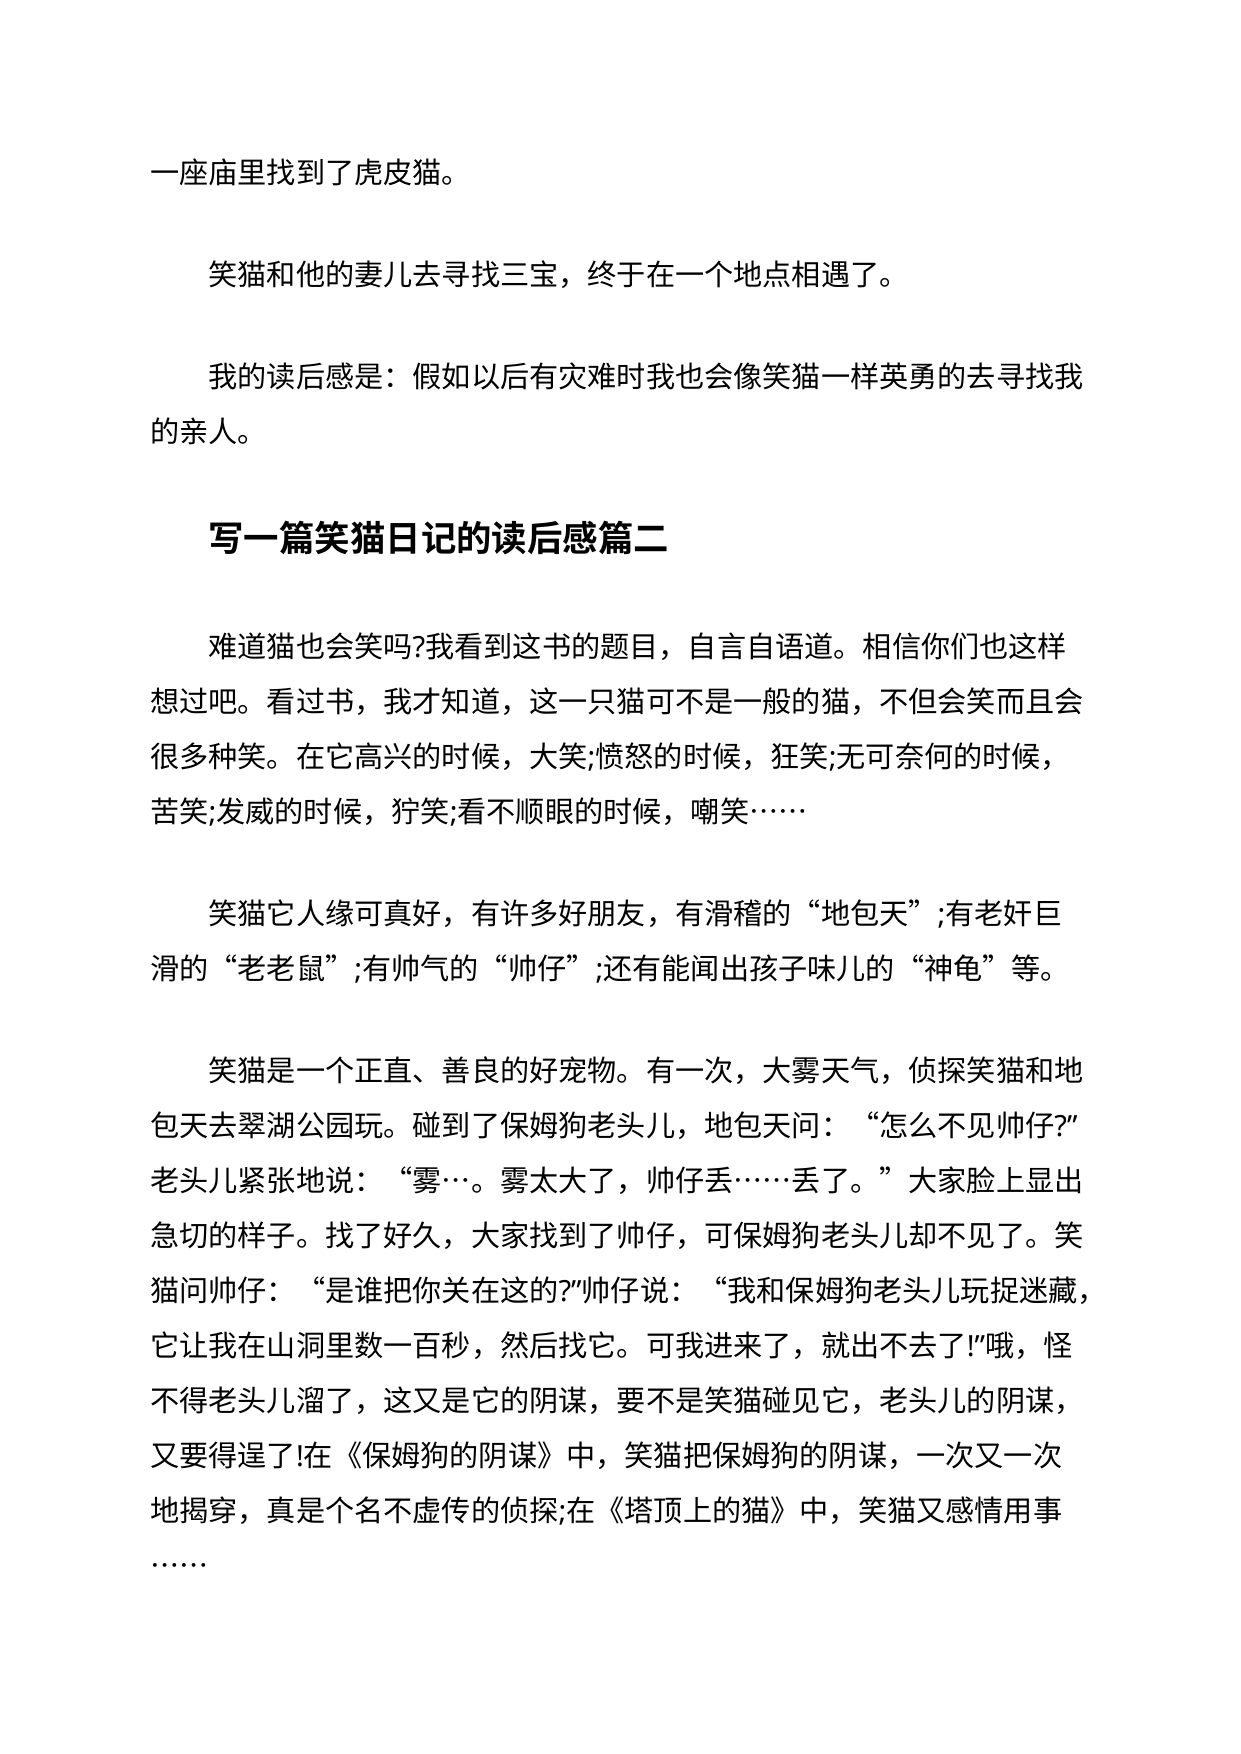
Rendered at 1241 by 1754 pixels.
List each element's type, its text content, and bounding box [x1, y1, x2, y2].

text 我的读后感是：假如以后有灾难时我也会像笑猫一样英勇的去寻找我的亲人。 [150, 353, 1090, 451]
text 写一篇笑猫日记的读后感篇二 [150, 510, 1090, 561]
text 难道猫也会笑吗?我看到这书的题目，自言自语道。相信你们也这样想过吧。看过书，我才知道，这一只猫可不是一般的猫，不但会笑而且会很多种笑。在它高兴的时候，大笑;愤怒的时候，狂笑;无可奈何的时候，苦笑;发威的时候，狞笑;看不顺眼的时候，嘲笑…… [150, 624, 1090, 831]
text 笑猫和他的妻儿去寻找三宝，终于在一个地点相遇了。 [150, 252, 1090, 294]
text 笑猫它人缘可真好，有许多好朋友，有滑稽的“地包天”;有老奸巨滑的“老老鼠”;有帅气的“帅仔”;还有能闻出孩子味儿的“神龟”等。 [150, 891, 1090, 988]
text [150, 150, 1090, 192]
text 笑猫是一个正直、善良的好宠物。有一次，大雾天气，侦探笑猫和地包天去翠湖公园玩。碰到了保姆狗老头儿，地包天问：“怎么不见帅仔?”老头儿紧张地说：“雾…。雾太大了，帅仔丢……丢了。”大家脸上显出急切的样子。找了好久，大家找到了帅仔，可保姆狗老头儿却不见了。笑猫问帅仔：“是谁把你关在这的?”帅仔说：“我和保姆狗老头儿玩捉迷藏，它让我在山洞里数一百秒，然后找它。可我进来了，就出不去了!”哦，怪不得老头儿溜了，这又是它的阴谋，要不是笑猫碰见它，老头儿的阴谋，又要得逞了!在《保姆狗的阴谋》中，笑猫把保姆狗的阴谋，一次又一次地揭穿，真是个名不虚传的侦探;在《塔顶上的猫》中，笑猫又感情用事…… [150, 1047, 1090, 1584]
